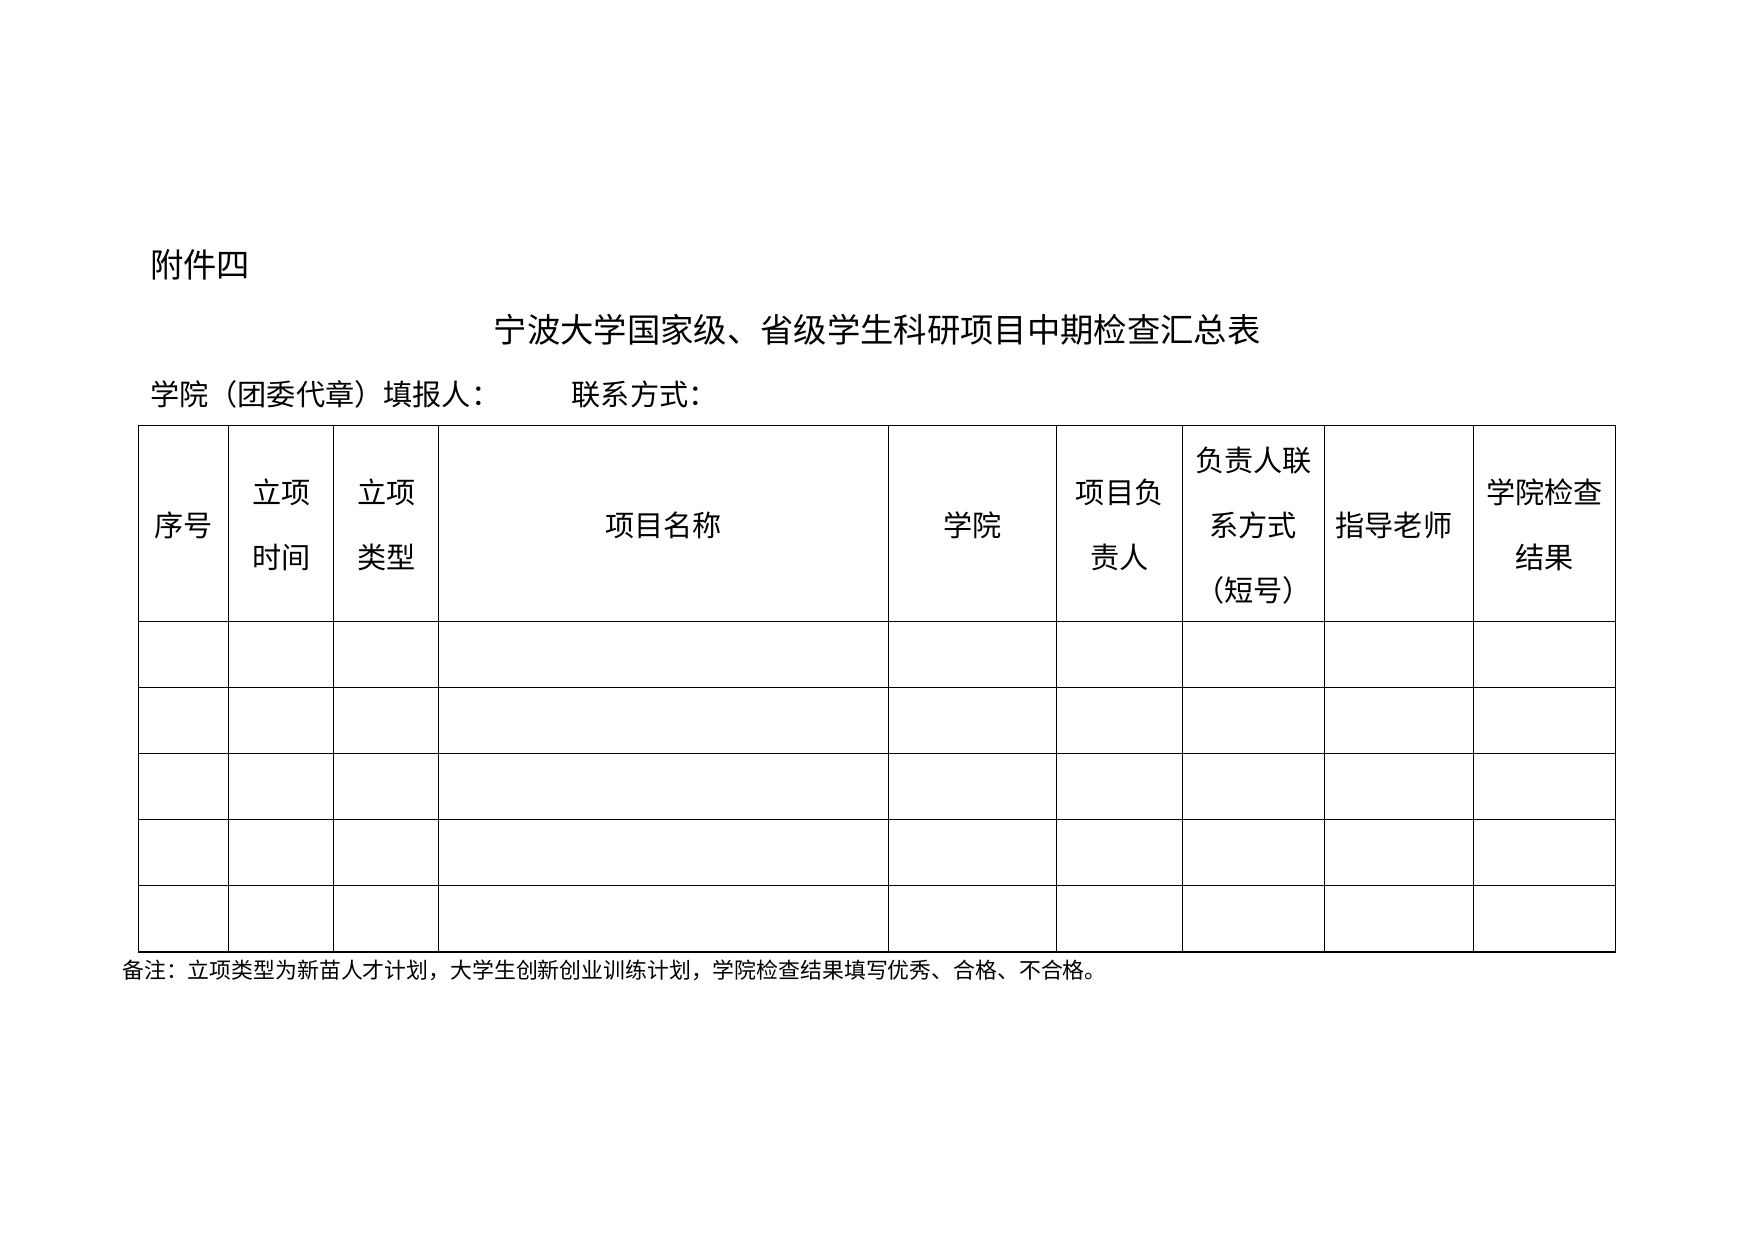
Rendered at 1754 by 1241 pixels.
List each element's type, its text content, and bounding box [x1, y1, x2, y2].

table_cell [1325, 622, 1473, 687]
table_cell [1057, 886, 1182, 951]
table_cell 项目负责人 [1057, 426, 1182, 621]
table_cell 序号 [139, 426, 228, 621]
text 附件四 [150, 230, 1604, 295]
table_cell 立项类型 [334, 426, 438, 621]
table_cell [1474, 820, 1615, 885]
table_cell [229, 886, 333, 951]
table_cell [889, 820, 1056, 885]
table_cell [1474, 688, 1615, 753]
table_cell [1474, 886, 1615, 951]
table_cell [229, 820, 333, 885]
table_cell [334, 754, 438, 819]
table_cell [1057, 754, 1182, 819]
table_cell [1325, 820, 1473, 885]
table_cell [439, 820, 888, 885]
table_cell [139, 886, 228, 951]
table_cell 项目名称 [439, 426, 888, 621]
table_cell [1325, 886, 1473, 951]
table_cell 负责人联系方式 （短号） [1183, 426, 1324, 621]
table_cell [889, 622, 1056, 687]
table_cell [1474, 622, 1615, 687]
table_cell [1183, 820, 1324, 885]
table_cell [439, 754, 888, 819]
table_cell [1325, 754, 1473, 819]
table_cell [139, 688, 228, 753]
table_cell [229, 754, 333, 819]
table_cell [439, 622, 888, 687]
table_cell [229, 688, 333, 753]
table_cell [1474, 754, 1615, 819]
table_cell [1057, 820, 1182, 885]
table_cell [1183, 622, 1324, 687]
table_cell 学院检查结果 [1474, 426, 1615, 621]
table_cell [1057, 688, 1182, 753]
table_cell 学院 [889, 426, 1056, 621]
table_cell [334, 688, 438, 753]
table_cell [439, 688, 888, 753]
table_cell [439, 886, 888, 951]
table_cell [889, 886, 1056, 951]
text 备注：立项类型为新苗人才计划，大学生创新创业训练计划，学院检查结果填写优秀、合格、不合格。 [122, 952, 1604, 985]
table_cell [889, 754, 1056, 819]
table_cell [334, 820, 438, 885]
table_header 宁波大学国家级、省级学生科研项目中期检查汇总表 学院（团委代章）填报人： 联系方式： [139, 295, 1615, 425]
table_cell [1057, 622, 1182, 687]
table_cell [139, 622, 228, 687]
table_cell [1183, 688, 1324, 753]
table_cell [229, 622, 333, 687]
table_cell [139, 820, 228, 885]
table_cell 指导老师 [1325, 426, 1473, 621]
table_cell [1325, 688, 1473, 753]
table_cell [334, 622, 438, 687]
table_cell [889, 688, 1056, 753]
table_cell 立项时间 [229, 426, 333, 621]
table_cell [334, 886, 438, 951]
table_cell [1183, 886, 1324, 951]
table_cell [1183, 754, 1324, 819]
table_cell [139, 754, 228, 819]
